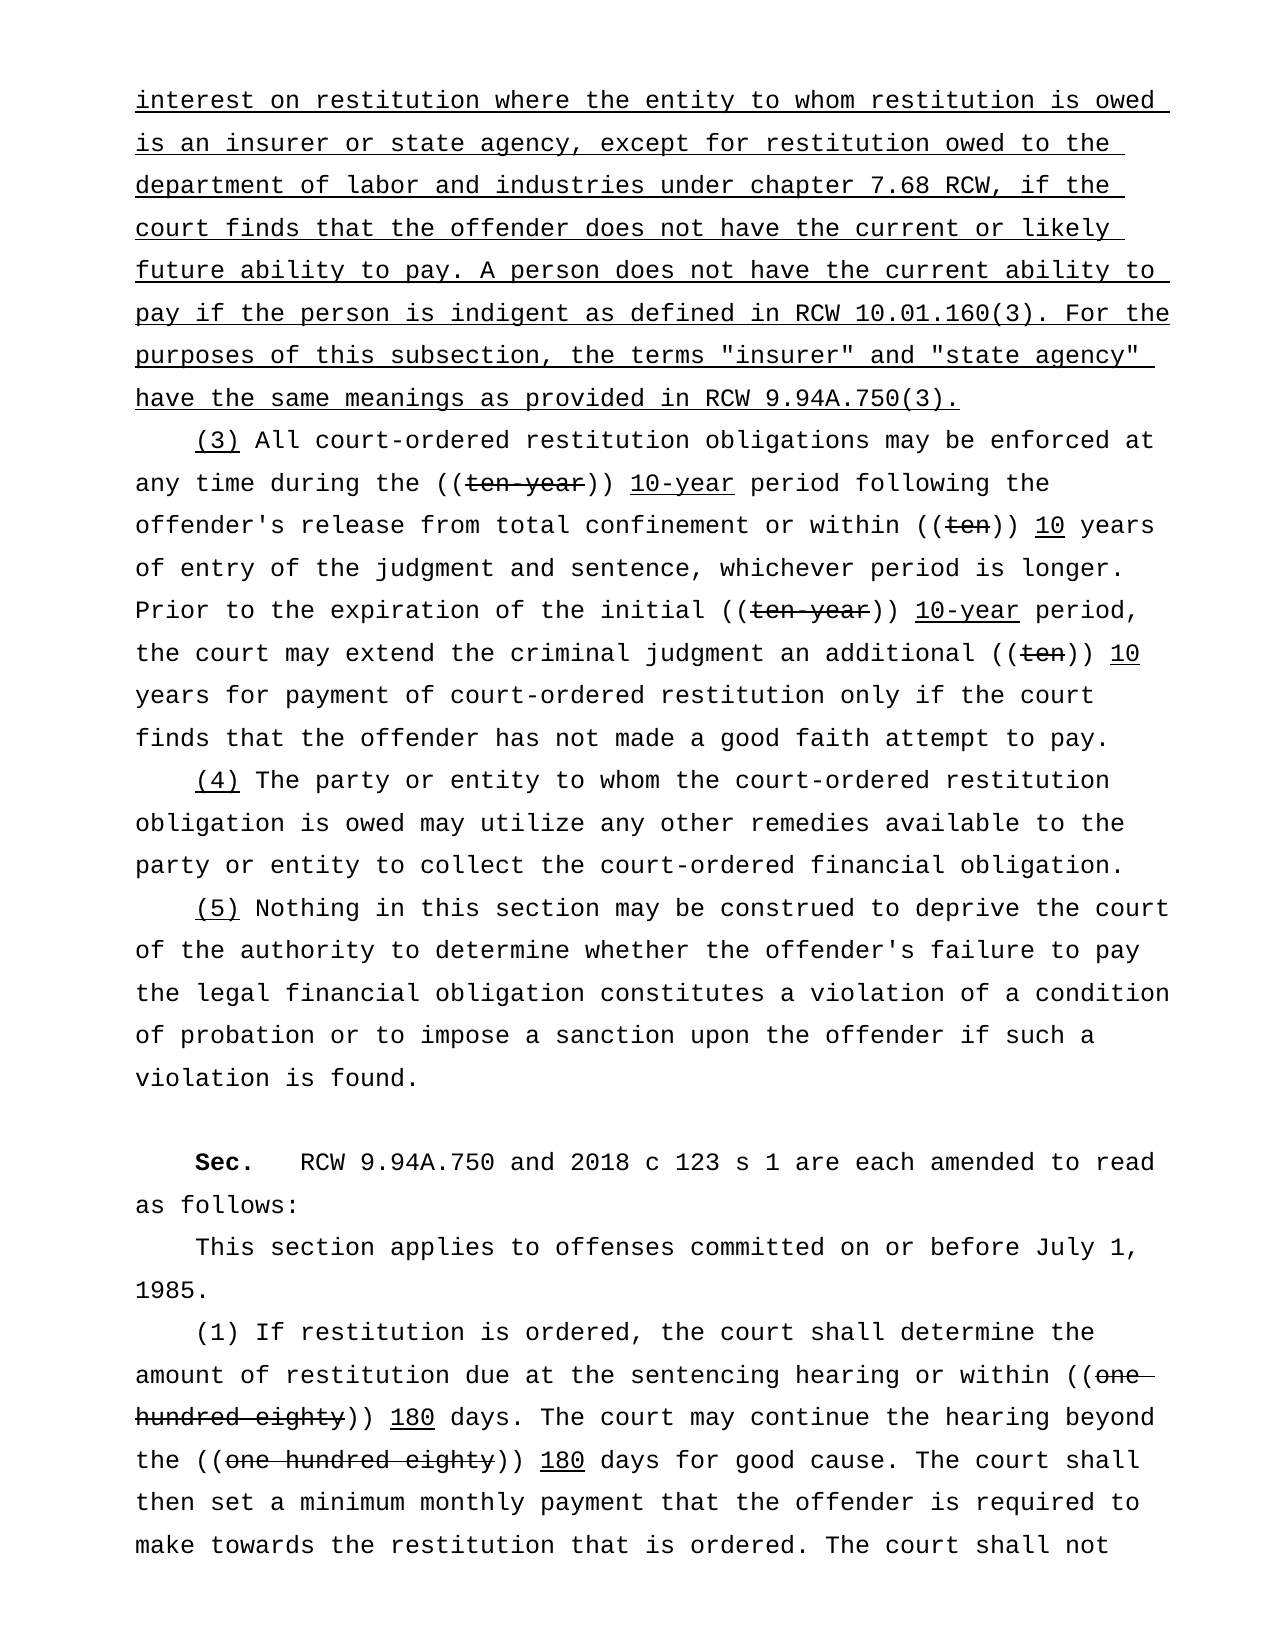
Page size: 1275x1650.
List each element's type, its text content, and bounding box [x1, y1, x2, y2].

text This section applies to offenses committed on or before July 1, 1985. [135, 1222, 1170, 1307]
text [135, 75, 1170, 111]
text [135, 1307, 1170, 1562]
text (4) The party or entity to whom the court-ordered restitution obligation is owed may utilize any other remedies available to the party or entity to collect the court-ordered financial obligation. [135, 755, 1170, 882]
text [135, 113, 1170, 281]
text Sec. RCW 9.94A.750 and 2018 c 123 s 1 are each amended to read as follows: [135, 1137, 1170, 1222]
text (3) All court-ordered restitution obligations may be enforced at any time during the ((ten-year)) 10-year period following the offender's release from total confinement or within ((ten)) 10 years of entry of the judgment and sentence, whichever period is longer. Prior to the expiration of the initial ((ten-year)) 10-year period, the court may extend the criminal judgment an additional ((ten)) 10 years for payment of court-ordered restitution only if the court finds that the offender has not made a good faith attempt to pay. [135, 415, 1170, 755]
text (5) Nothing in this section may be construed to deprive the court of the authority to determine whether the offender's failure to pay the legal financial obligation constitutes a violation of a condition of probation or to impose a sanction upon the offender if such a violation is found. [135, 882, 1170, 1095]
